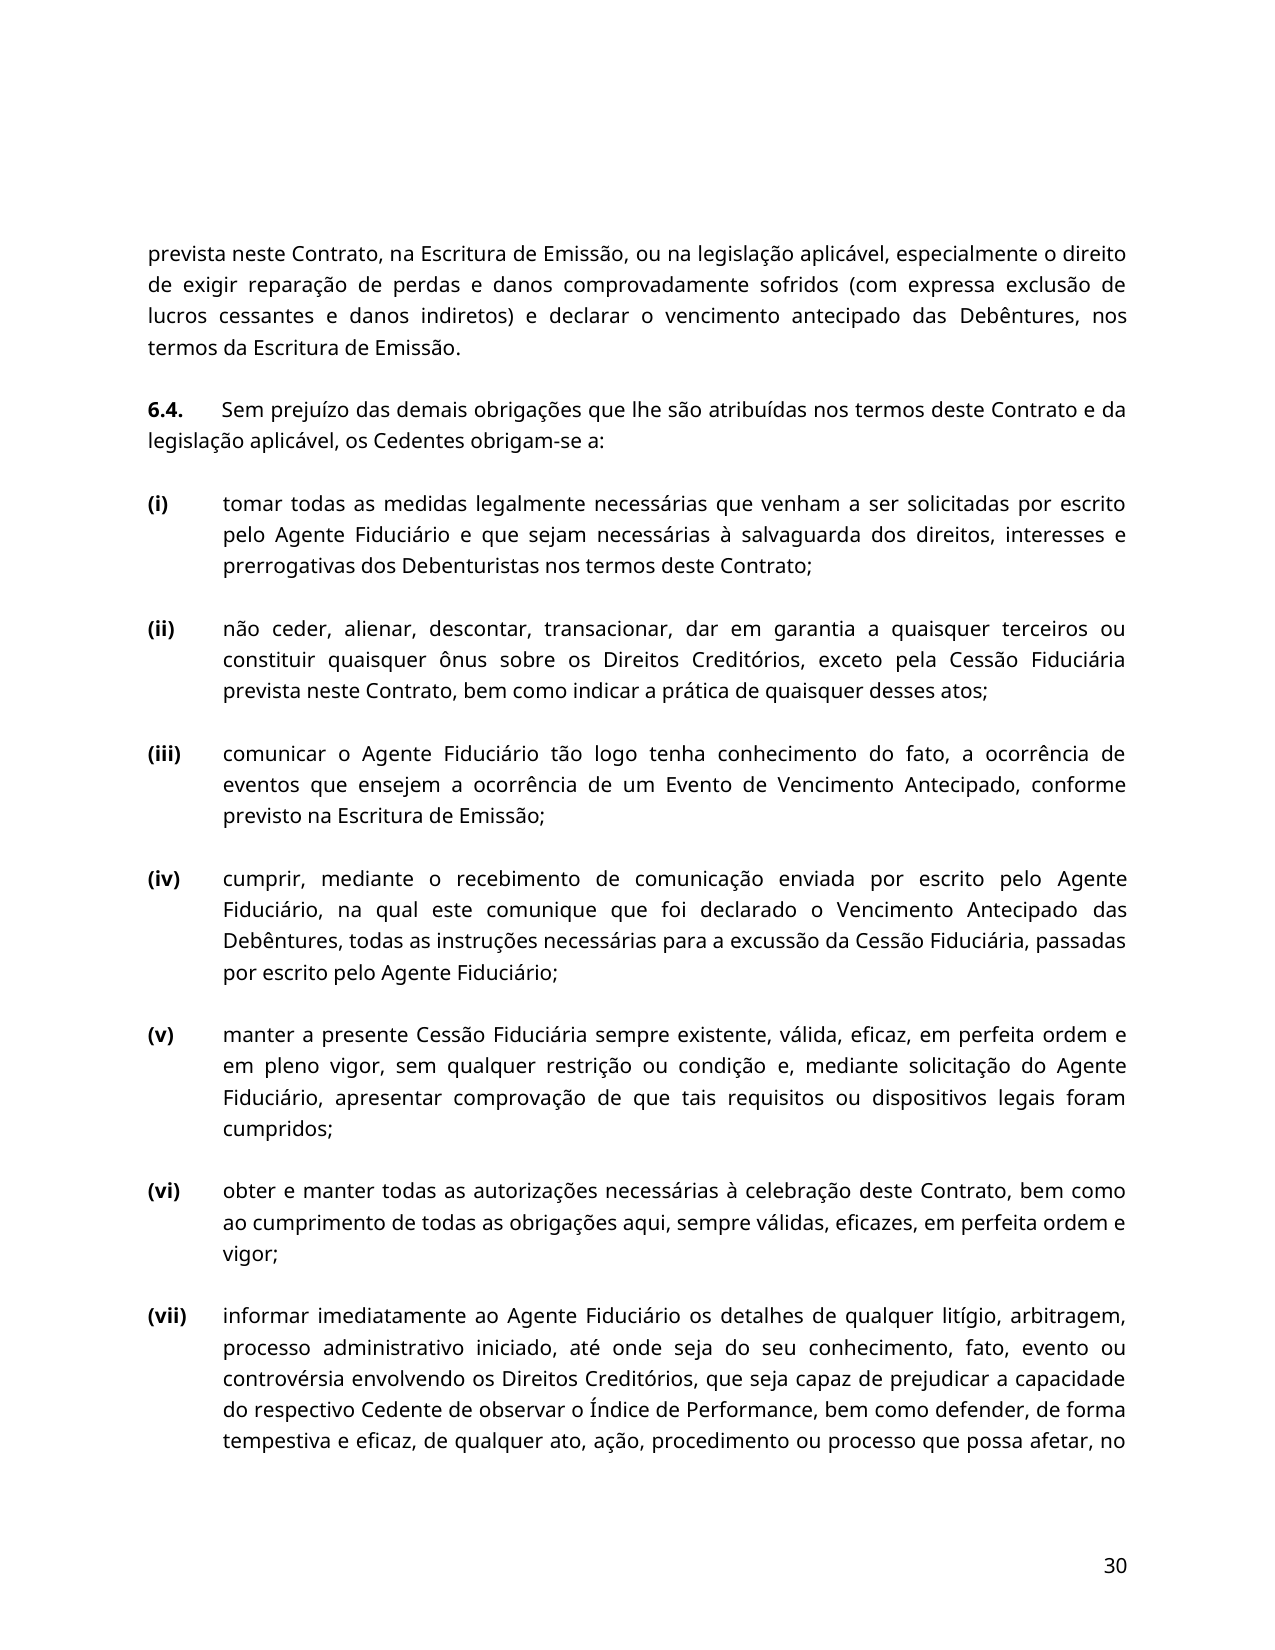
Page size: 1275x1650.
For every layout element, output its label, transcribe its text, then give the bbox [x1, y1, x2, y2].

list Sem prejuízo das demais obrigações que lhe são atribuídas nos termos deste Contrato e da legislação aplicável, os Cedentes obrigam-se a: [148, 393, 1127, 455]
list obter e manter todas as autorizações necessárias à celebração deste Contrato, bem como ao cumprimento de todas as obrigações aqui, sempre válidas, eficazes, em perfeita ordem e vigor; [148, 1174, 1127, 1268]
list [148, 236, 1127, 361]
list tomar todas as medidas legalmente necessárias que venham a ser solicitadas por escrito pelo Agente Fiduciário e que sejam necessárias à salvaguarda dos direitos, interesses e prerrogativas dos Debenturistas nos termos deste Contrato; [148, 486, 1127, 580]
list não ceder, alienar, descontar, transacionar, dar em garantia a quaisquer terceiros ou constituir quaisquer ônus sobre os Direitos Creditórios, exceto pela Cessão Fiduciária prevista neste Contrato, bem como indicar a prática de quaisquer desses atos; [148, 611, 1127, 705]
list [148, 1299, 1127, 1455]
list manter a presente Cessão Fiduciária sempre existente, válida, eficaz, em perfeita ordem e em pleno vigor, sem qualquer restrição ou condição e, mediante solicitação do Agente Fiduciário, apresentar comprovação de que tais requisitos ou dispositivos legais foram cumpridos; [148, 1018, 1127, 1143]
list comunicar o Agente Fiduciário tão logo tenha conhecimento do fato, a ocorrência de eventos que ensejem a ocorrência de um Evento de Vencimento Antecipado, conforme previsto na Escritura de Emissão; [148, 736, 1127, 830]
list cumprir, mediante o recebimento de comunicação enviada por escrito pelo Agente Fiduciário, na qual este comunique que foi declarado o Vencimento Antecipado das Debêntures, todas as instruções necessárias para a excussão da Cessão Fiduciária, passadas por escrito pelo Agente Fiduciário; [148, 861, 1127, 986]
